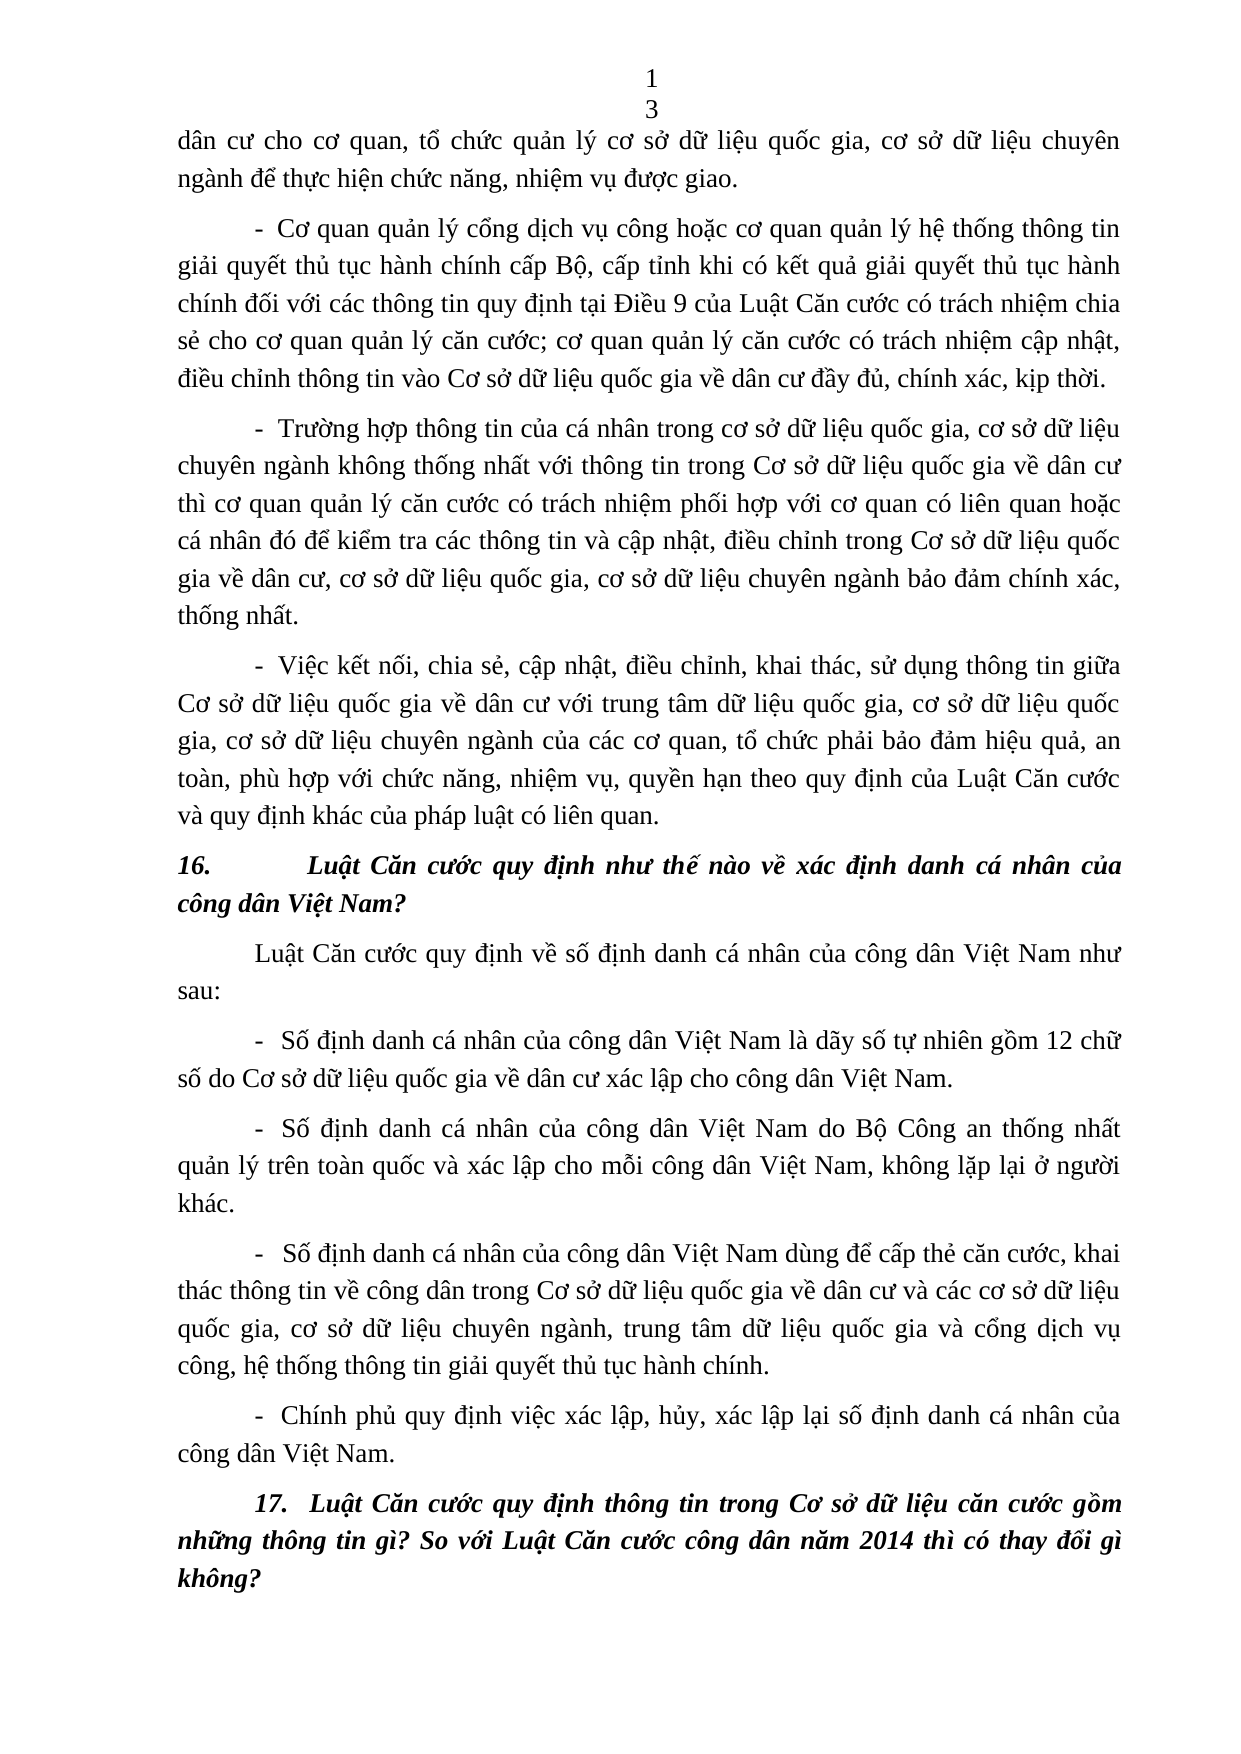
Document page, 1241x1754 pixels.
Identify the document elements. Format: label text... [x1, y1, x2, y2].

text Luật Căn cước quy định về số định danh cá nhân của công dân Việt Nam như sau: [177, 931, 1122, 1006]
list Số định danh cá nhân của công dân Việt Nam dùng để cấp thẻ căn cước, khai thác thông tin về công dân trong Cơ sở dữ liệu quốc gia về dân cư và các cơ sở dữ liệu quốc gia, cơ sở dữ liệu chuyên ngành, trung tâm dữ liệu quốc gia và cổng dịch vụ công, hệ thống thông tin giải quyết thủ tục hành chính. [177, 1231, 1122, 1381]
list Việc kết nối, chia sẻ, cập nhật, điều chỉnh, khai thác, sử dụng thông tin giữa Cơ sở dữ liệu quốc gia về dân cư với trung tâm dữ liệu quốc gia, cơ sở dữ liệu quốc gia, cơ sở dữ liệu chuyên ngành của các cơ quan, tổ chức phải bảo đảm hiệu quả, an toàn, phù hợp với chức năng, nhiệm vụ, quyền hạn theo quy định của Luật Căn cước và quy định khác của pháp luật có liên quan. [177, 643, 1122, 831]
list Chính phủ quy định việc xác lập, hủy, xác lập lại số định danh cá nhân của công dân Việt Nam. [177, 1393, 1122, 1468]
list Trường hợp thông tin của cá nhân trong cơ sở dữ liệu quốc gia, cơ sở dữ liệu chuyên ngành không thống nhất với thông tin trong Cơ sở dữ liệu quốc gia về dân cư thì cơ quan quản lý căn cước có trách nhiệm phối hợp với cơ quan có liên quan hoặc cá nhân đó để kiểm tra các thông tin và cập nhật, điều chỉnh trong Cơ sở dữ liệu quốc gia về dân cư, cơ sở dữ liệu quốc gia, cơ sở dữ liệu chuyên ngành bảo đảm chính xác, thống nhất. [177, 406, 1122, 631]
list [177, 118, 1122, 193]
list Cơ quan quản lý cổng dịch vụ công hoặc cơ quan quản lý hệ thống thông tin giải quyết thủ tục hành chính cấp Bộ, cấp tỉnh khi có kết quả giải quyết thủ tục hành chính đối với các thông tin quy định tại Điều 9 của Luật Căn cước có trách nhiệm chia sẻ cho cơ quan quản lý căn cước; cơ quan quản lý căn cước có trách nhiệm cập nhật, điều chỉnh thông tin vào Cơ sở dữ liệu quốc gia về dân cư đầy đủ, chính xác, kịp thời. [177, 206, 1122, 393]
list Số định danh cá nhân của công dân Việt Nam do Bộ Công an thống nhất quản lý trên toàn quốc và xác lập cho mỗi công dân Việt Nam, không lặp lại ở người khác. [177, 1106, 1122, 1218]
list Số định danh cá nhân của công dân Việt Nam là dãy số tự nhiên gồm 12 chữ số do Cơ sở dữ liệu quốc gia về dân cư xác lập cho công dân Việt Nam. [177, 1018, 1122, 1093]
list Luật Căn cước quy định như thế nào về xác định danh cá nhân của công dân Việt Nam? [177, 843, 1122, 918]
list Luật Căn cước quy định thông tin trong Cơ sở dữ liệu căn cước gồm những thông tin gì? So với Luật Căn cước công dân năm 2014 thì có thay đổi gì không? [177, 1481, 1122, 1593]
